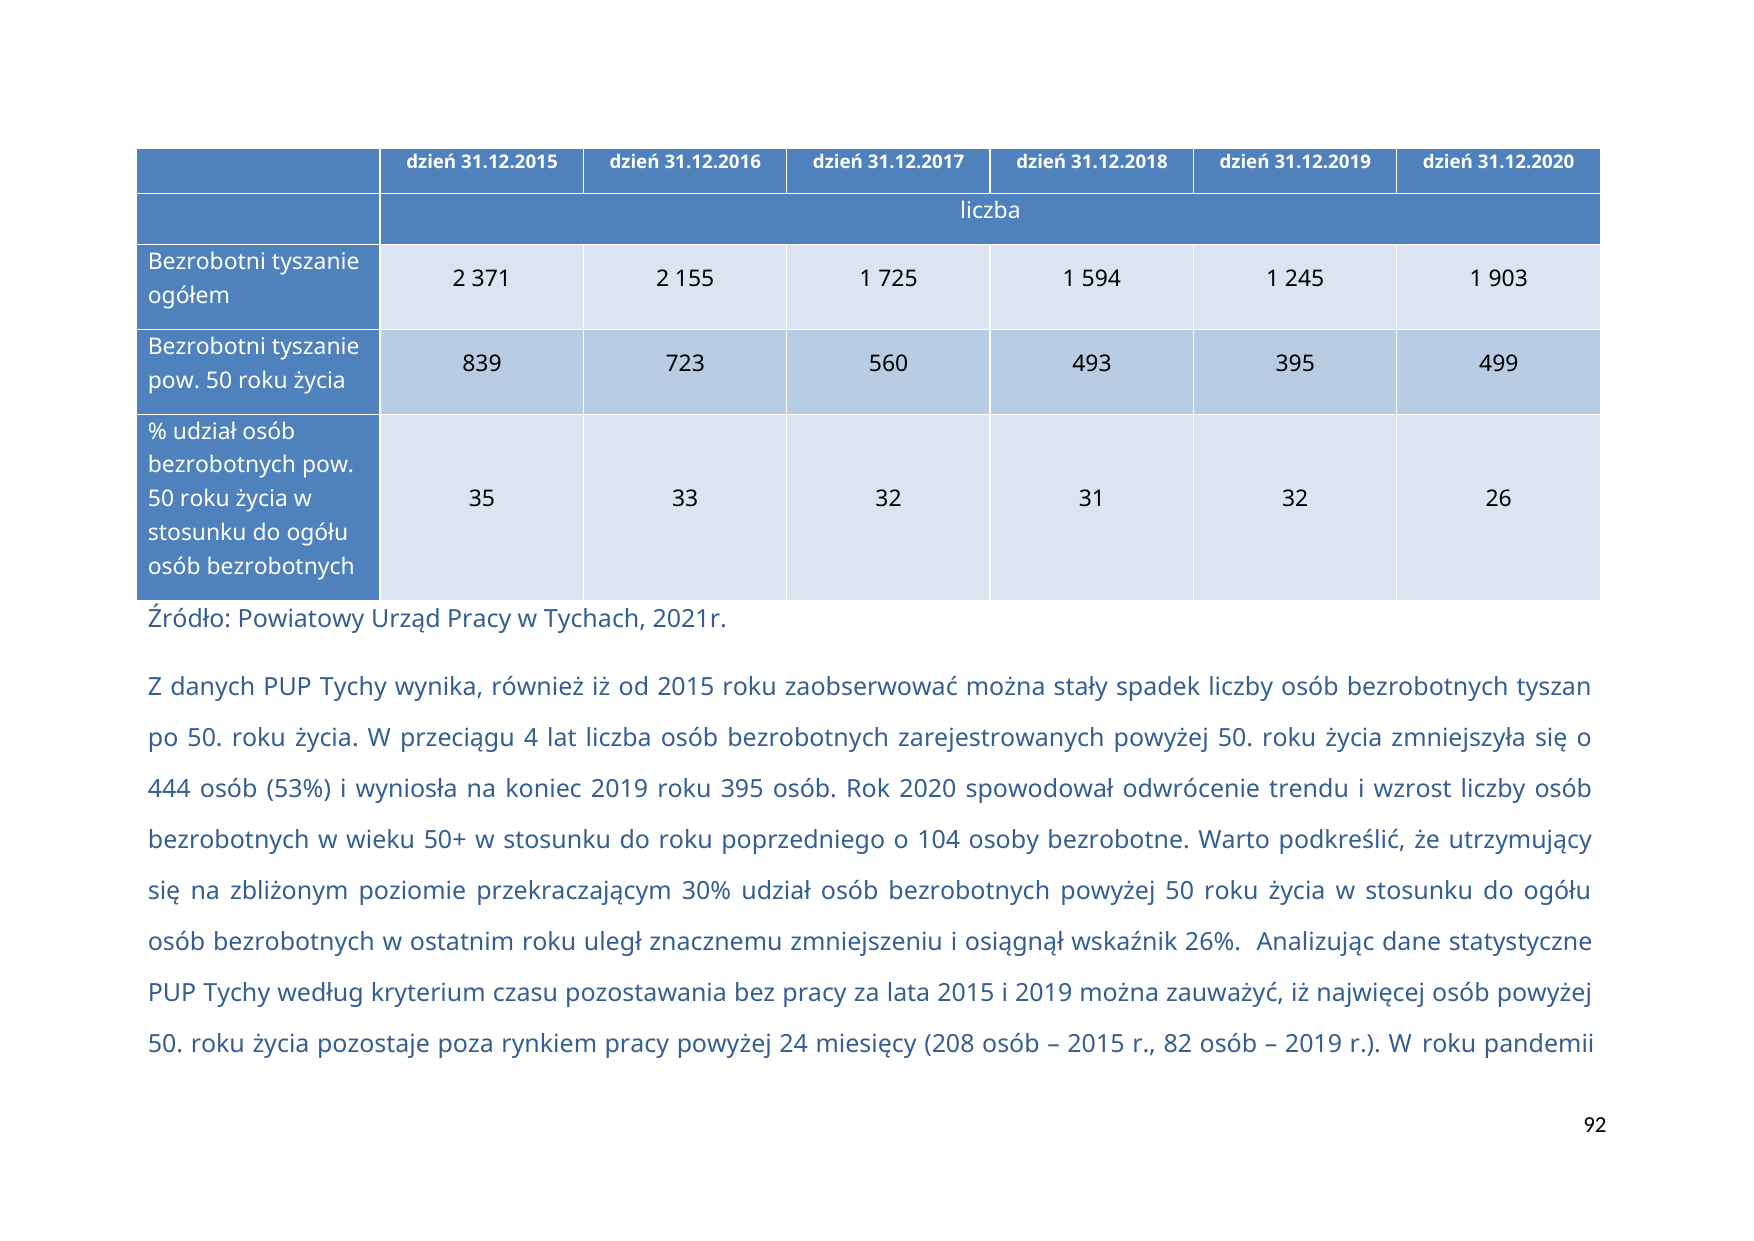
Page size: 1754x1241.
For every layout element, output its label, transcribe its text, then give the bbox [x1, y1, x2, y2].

table_cell 31 [991, 415, 1193, 600]
table_cell 839 [381, 330, 583, 414]
table_cell 723 [584, 330, 786, 414]
table_cell Bezrobotni tyszanie ogółem [137, 245, 379, 329]
table_cell 2 371 [381, 245, 583, 329]
table_cell 32 [787, 415, 989, 600]
table_cell Bezrobotni tyszanie pow. 50 roku życia [137, 330, 379, 414]
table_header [584, 149, 786, 193]
table_cell 499 [1397, 330, 1600, 414]
table_header [137, 149, 379, 193]
table_cell 1 903 [1397, 245, 1600, 329]
table_cell 33 [584, 415, 786, 600]
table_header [1194, 149, 1396, 193]
table_cell % udział osób bezrobotnych pow. 50 roku życia w stosunku do ogółu osób bezrobotnych [137, 415, 379, 600]
table_cell 1 245 [1194, 245, 1396, 329]
table_cell 26 [1397, 415, 1600, 600]
table_cell 2 155 [584, 245, 786, 329]
table_cell 32 [1194, 415, 1396, 600]
table_cell 493 [991, 330, 1193, 414]
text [148, 668, 1594, 1060]
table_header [381, 149, 583, 193]
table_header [991, 149, 1193, 193]
table_cell 560 [787, 330, 989, 414]
table_cell 1 594 [991, 245, 1193, 329]
table_cell liczba [381, 194, 1600, 244]
text Źródło: Powiatowy Urząd Pracy w Tychach, 2021r. [148, 601, 1606, 635]
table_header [1397, 149, 1600, 193]
table_cell 35 [381, 415, 583, 600]
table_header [787, 149, 989, 193]
table_cell 1 725 [787, 245, 989, 329]
table_cell [137, 194, 379, 244]
table_cell 395 [1194, 330, 1396, 414]
